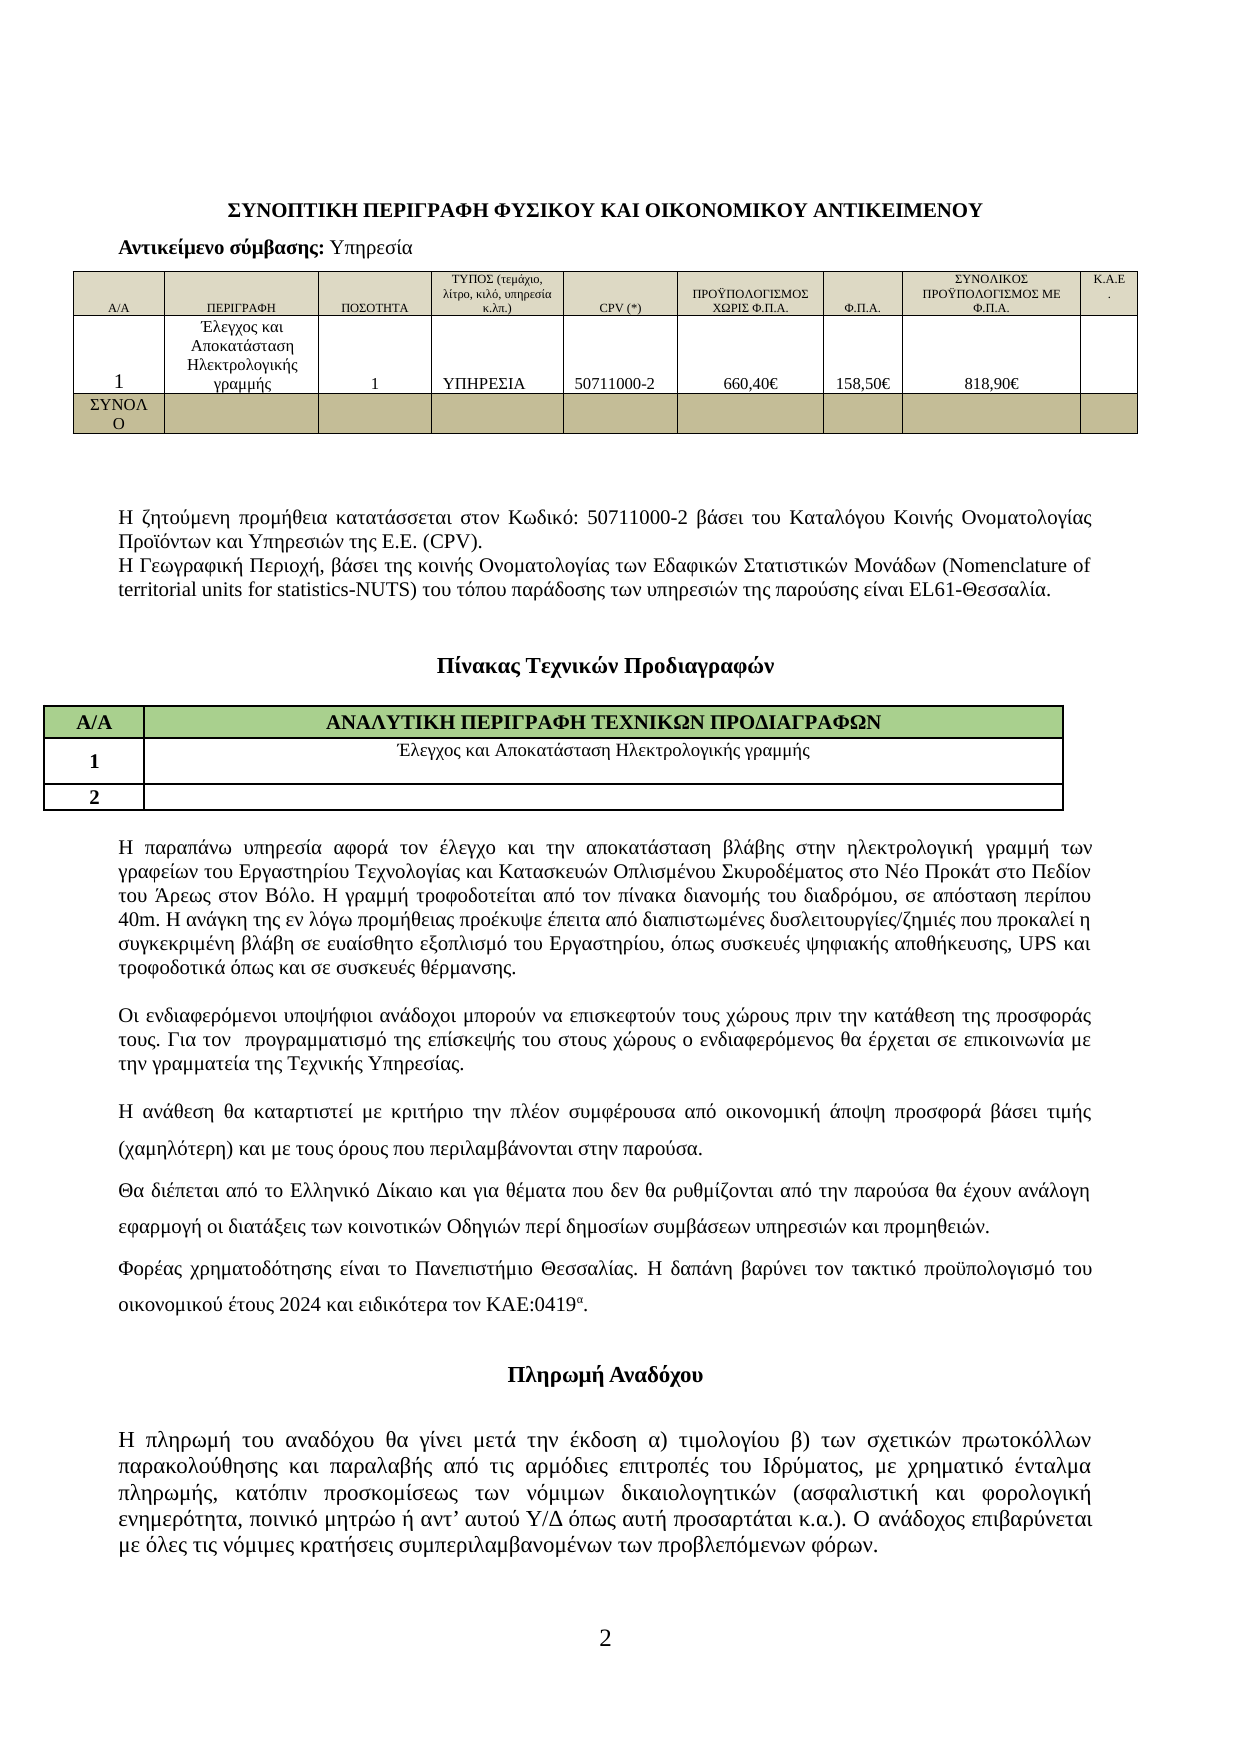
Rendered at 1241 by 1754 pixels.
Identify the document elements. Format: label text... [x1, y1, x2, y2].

table_cell 2 [45, 785, 143, 809]
table_cell [564, 394, 677, 433]
table_header CPV (*) [564, 272, 677, 315]
table_cell [1081, 316, 1137, 393]
table_cell [145, 785, 1062, 809]
text Η Γεωγραφική Περιοχή, βάσει της κοινής Ονοματολογίας των Εδαφικών Στατιστικών Μονάδων (Nomenclature of territorial units for statistics-NUTS) του τόπου παράδοσης των υπηρεσιών της παρούσης είναι EL61-Θεσσαλία. [118, 553, 1093, 601]
table_cell 818,90€ [903, 316, 1080, 393]
text Θα διέπεται από το Ελληνικό Δίκαιο και για θέματα που δεν θα ρυθμίζονται από την παρούσα θα έχουν ανάλογη εφαρμογή οι διατάξεις των κοινοτικών Οδηγιών περί δημοσίων συμβάσεων υπηρεσιών και προμηθειών. [118, 1178, 1093, 1238]
text Η ζητούμενη προμήθεια κατατάσσεται στον Κωδικό: 50711000-2 βάσει του Καταλόγου Κοινής Ονοματολογίας Προϊόντων και Υπηρεσιών της Ε.Ε. (CPV). [118, 505, 1093, 553]
table_cell [432, 394, 563, 433]
table_cell Έλεγχος και Αποκατάσταση Ηλεκτρολογικής γραμμής [145, 739, 1062, 782]
table_header ΠΡΟΫΠΟΛΟΓΙΣΜΟΣ ΧΩΡΙΣ Φ.Π.Α. [678, 272, 823, 315]
table_cell [165, 316, 318, 393]
table_header Κ.Α.Ε. [1081, 272, 1137, 315]
table_header Φ.Π.Α. [824, 272, 902, 315]
table_cell [1081, 394, 1137, 433]
table_cell 1 [45, 739, 143, 782]
table_cell [319, 394, 431, 433]
text ΣΥΝΟΠΤΙΚΗ ΠΕΡΙΓΡΑΦΗ ΦΥΣΙΚΟΥ ΚΑΙ ΟΙΚΟΝΟΜΙΚΟΥ ΑΝΤΙΚΕΙΜΕΝΟΥ [118, 198, 1093, 222]
text Φορέας χρηματοδότησης είναι το Πανεπιστήμιο Θεσσαλίας. Η δαπάνη βαρύνει τον τακτικό προϋπολογισμό του οικονομικού έτους 2024 και ειδικότερα τον ΚΑΕ:0419α. [118, 1256, 1093, 1316]
table_header ΠΕΡΙΓΡΑΦΗ [165, 272, 318, 315]
table_header ΑΝΑΛΥΤΙΚΗ ΠΕΡΙΓΡΑΦΗ ΤΕΧΝΙΚΩΝ ΠΡΟΔΙΑΓΡΑΦΩΝ [145, 707, 1062, 737]
table_cell 50711000-2 [564, 316, 677, 393]
table_cell [165, 394, 318, 433]
text Η πληρωμή του αναδόχου θα γίνει μετά την έκδοση α) τιμολογίου β) των σχετικών πρωτοκόλλων παρακολούθησης και παραλαβής από τις αρμόδιες επιτροπές του Ιδρύματος, με χρηματικό ένταλμα πληρωμής, κατόπιν προσκομίσεως των νόμιμων δικαιολογητικών (ασφαλιστική και φορολογική ενημερότητα, ποινικό μητρώο ή αντ’ αυτού Υ/Δ όπως αυτή προσαρτάται κ.α.). Ο ανάδοχος επιβαρύνεται με όλες τις νόμιμες κρατήσεις συμπεριλαμβανομένων των προβλεπόμενων φόρων. [118, 1426, 1093, 1558]
table_cell ΥΠΗΡΕΣΙΑ [432, 316, 563, 393]
text Αντικείμενο σύμβασης: Υπηρεσία [118, 235, 1093, 259]
table_cell 1 [74, 316, 164, 393]
table_cell 1 [319, 316, 431, 393]
text Πληρωμή Αναδόχου [118, 1361, 1093, 1387]
table_cell [824, 394, 902, 433]
table_cell [678, 394, 823, 433]
text Η παραπάνω υπηρεσία αφορά τον έλεγχο και την αποκατάσταση βλάβης στην ηλεκτρολογική γραμμή των γραφείων του Εργαστηρίου Τεχνολογίας και Κατασκευών Οπλισμένου Σκυροδέματος στο Νέο Προκάτ στο Πεδίον του Άρεως στον Βόλο. Η γραμμή τροφοδοτείται από τον πίνακα διανομής του διαδρόμου, σε απόσταση περίπου 40m. Η ανάγκη της εν λόγω προμήθειας προέκυψε έπειτα από διαπιστωμένες δυσλειτουργίες/ζημιές που προκαλεί η συγκεκριμένη βλάβη σε ευαίσθητο εξοπλισμό του Eργαστηρίου, όπως συσκευές ψηφιακής αποθήκευσης, UPS και τροφοδοτικά όπως και σε συσκευές θέρμανσης. [118, 835, 1093, 979]
table_cell 660,40€ [678, 316, 823, 393]
table_header Α/Α [74, 272, 164, 315]
table_header ΣΥΝΟΛΙΚΟΣ ΠΡΟΫΠΟΛΟΓΙΣΜΟΣ ΜΕ Φ.Π.Α. [903, 272, 1080, 315]
table_header ΤΥΠΟΣ (τεμάχιο, λίτρο, κιλό, υπηρεσία κ.λπ.) [432, 272, 563, 315]
table_header Α/Α [45, 707, 143, 737]
text Η ανάθεση θα καταρτιστεί με κριτήριο την πλέον συμφέρουσα από οικονομική άποψη προσφορά βάσει τιμής (χαμηλότερη) και με τους όρους που περιλαμβάνονται στην παρούσα. [118, 1099, 1093, 1159]
table_cell [903, 394, 1080, 433]
text Οι ενδιαφερόμενοι υποψήφιοι ανάδοχοι μπορούν να επισκεφτούν τους χώρους πριν την κατάθεση της προσφοράς τους. Για τον προγραμματισμό της επίσκεψής του στους χώρους ο ενδιαφερόμενος θα έρχεται σε επικοινωνία με την γραμματεία της Τεχνικής Υπηρεσίας. [118, 1003, 1093, 1075]
table_cell ΣΥΝΟΛΟ [74, 394, 164, 433]
table_cell 158,50€ [824, 316, 902, 393]
table_header ΠΟΣΟΤΗΤΑ [319, 272, 431, 315]
text Πίνακας Τεχνικών Προδιαγραφών [118, 652, 1093, 678]
